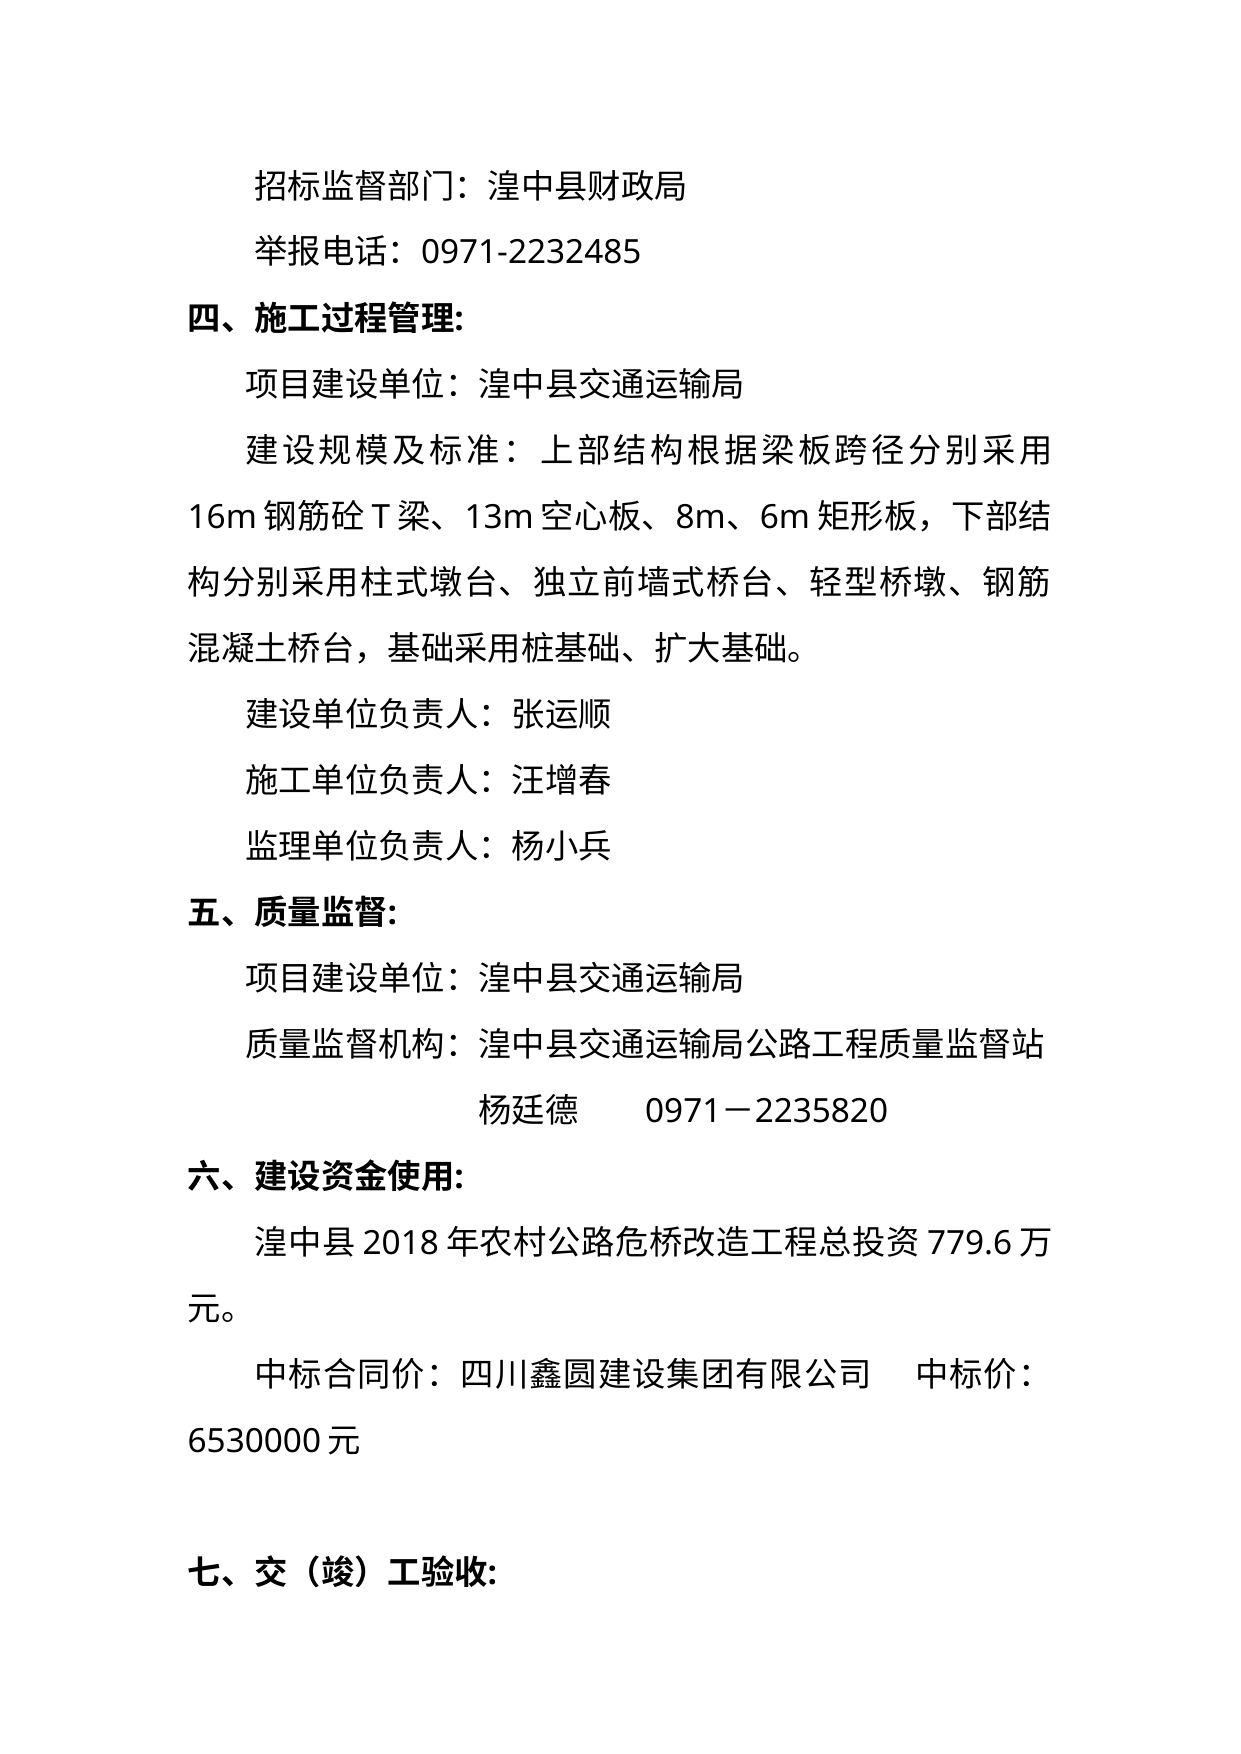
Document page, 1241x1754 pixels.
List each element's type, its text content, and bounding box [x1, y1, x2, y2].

text 七、交（竣）工验收: [187, 1537, 1053, 1603]
text 项目建设单位：湟中县交通运输局 [187, 349, 1053, 415]
text 施工单位负责人：汪增春 [187, 745, 1053, 811]
text 湟中县2018年农村公路危桥改造工程总投资779.6万元。 [187, 1207, 1053, 1339]
text 监理单位负责人：杨小兵 [187, 811, 1053, 877]
text 六、建设资金使用: [187, 1141, 1053, 1207]
text 项目建设单位：湟中县交通运输局 [187, 943, 1053, 1009]
text 四、施工过程管理: [187, 283, 1053, 349]
text 质量监督机构：湟中县交通运输局公路工程质量监督站 [187, 1009, 1053, 1075]
text 中标合同价：四川鑫圆建设集团有限公司 中标价：6530000元 [187, 1339, 1053, 1471]
text 建设规模及标准：上部结构根据梁板跨径分别采用16m钢筋砼T梁、13m空心板、8m、6m矩形板，下部结构分别采用柱式墩台、独立前墙式桥台、轻型桥墩、钢筋混凝土桥台，基础采用桩基础、扩大基础。 [187, 415, 1053, 679]
text 建设单位负责人：张运顺 [187, 679, 1053, 745]
text 五、质量监督: [187, 877, 1053, 943]
text 招标监督部门：湟中县财政局 [187, 151, 1053, 217]
text 杨廷德 0971－2235820 [187, 1075, 1053, 1141]
text 举报电话：0971-2232485 [187, 217, 1053, 283]
